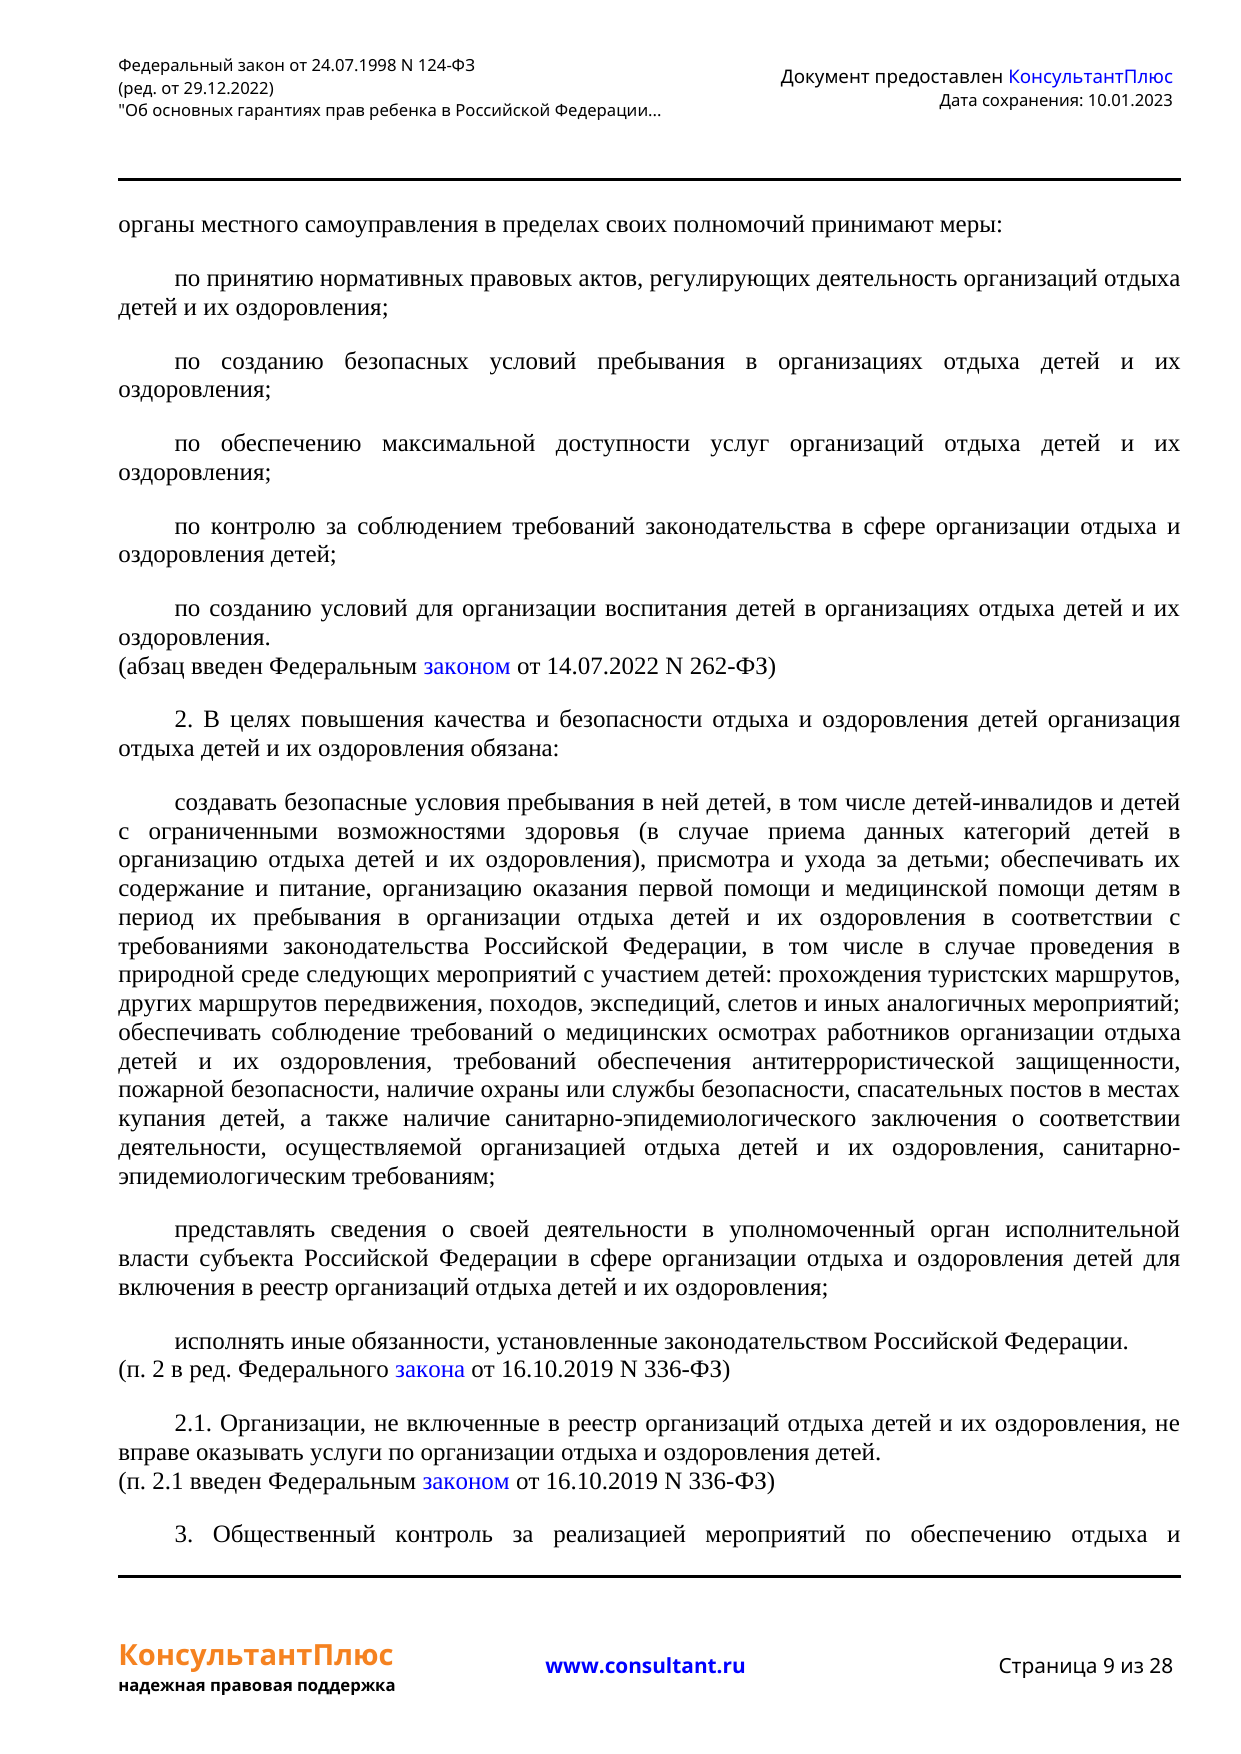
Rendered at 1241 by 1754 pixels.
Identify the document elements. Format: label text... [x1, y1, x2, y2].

text (абзац введен Федеральным законом от 14.07.2022 N 262-ФЗ) [118, 651, 1181, 679]
text (п. 2.1 введен Федеральным законом от 16.10.2019 N 336-ФЗ) [118, 1466, 1181, 1494]
text по контролю за соблюдением требований законодательства в сфере организации отдыха и оздоровления детей; [118, 511, 1181, 568]
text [118, 1519, 1181, 1548]
text представлять сведения о своей деятельности в уполномоченный орган исполнительной власти субъекта Российской Федерации в сфере организации отдыха и оздоровления детей для включения в реестр организаций отдыха детей и их оздоровления; [118, 1214, 1181, 1301]
text (п. 2 в ред. Федерального закона от 16.10.2019 N 336-ФЗ) [118, 1354, 1181, 1383]
text по созданию безопасных условий пребывания в организациях отдыха детей и их оздоровления; [118, 346, 1181, 403]
text 2.1. Организации, не включенные в реестр организаций отдыха детей и их оздоровления, не вправе оказывать услуги по организации отдыха и оздоровления детей. [118, 1408, 1181, 1466]
text создавать безопасные условия пребывания в ней детей, в том числе детей-инвалидов и детей с ограниченными возможностями здоровья (в случае приема данных категорий детей в организацию отдыха детей и их оздоровления), присмотра и ухода за детьми; обеспечивать их содержание и питание, организацию оказания первой помощи и медицинской помощи детям в период их пребывания в организации отдыха детей и их оздоровления в соответствии с требованиями законодательства Российской Федерации, в том числе в случае проведения в природной среде следующих мероприятий с участием детей: прохождения туристских маршрутов, других маршрутов передвижения, походов, экспедиций, слетов и иных аналогичных мероприятий; обеспечивать соблюдение требований о медицинских осмотрах работников организации отдыха детей и их оздоровления, требований обеспечения антитеррористической защищенности, пожарной безопасности, наличие охраны или службы безопасности, спасательных постов в местах купания детей, а также наличие санитарно-эпидемиологического заключения о соответствии деятельности, осуществляемой организацией отдыха детей и их оздоровления, санитарно-эпидемиологическим требованиям; [118, 787, 1181, 1189]
text по принятию нормативных правовых актов, регулирующих деятельность организаций отдыха детей и их оздоровления; [118, 263, 1181, 321]
text по созданию условий для организации воспитания детей в организациях отдыха детей и их оздоровления. [118, 593, 1181, 651]
text исполнять иные обязанности, установленные законодательством Российской Федерации. [118, 1326, 1181, 1354]
text 2. В целях повышения качества и безопасности отдыха и оздоровления детей организация отдыха детей и их оздоровления обязана: [118, 704, 1181, 762]
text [118, 209, 1181, 238]
text по обеспечению максимальной доступности услуг организаций отдыха детей и их оздоровления; [118, 428, 1181, 486]
